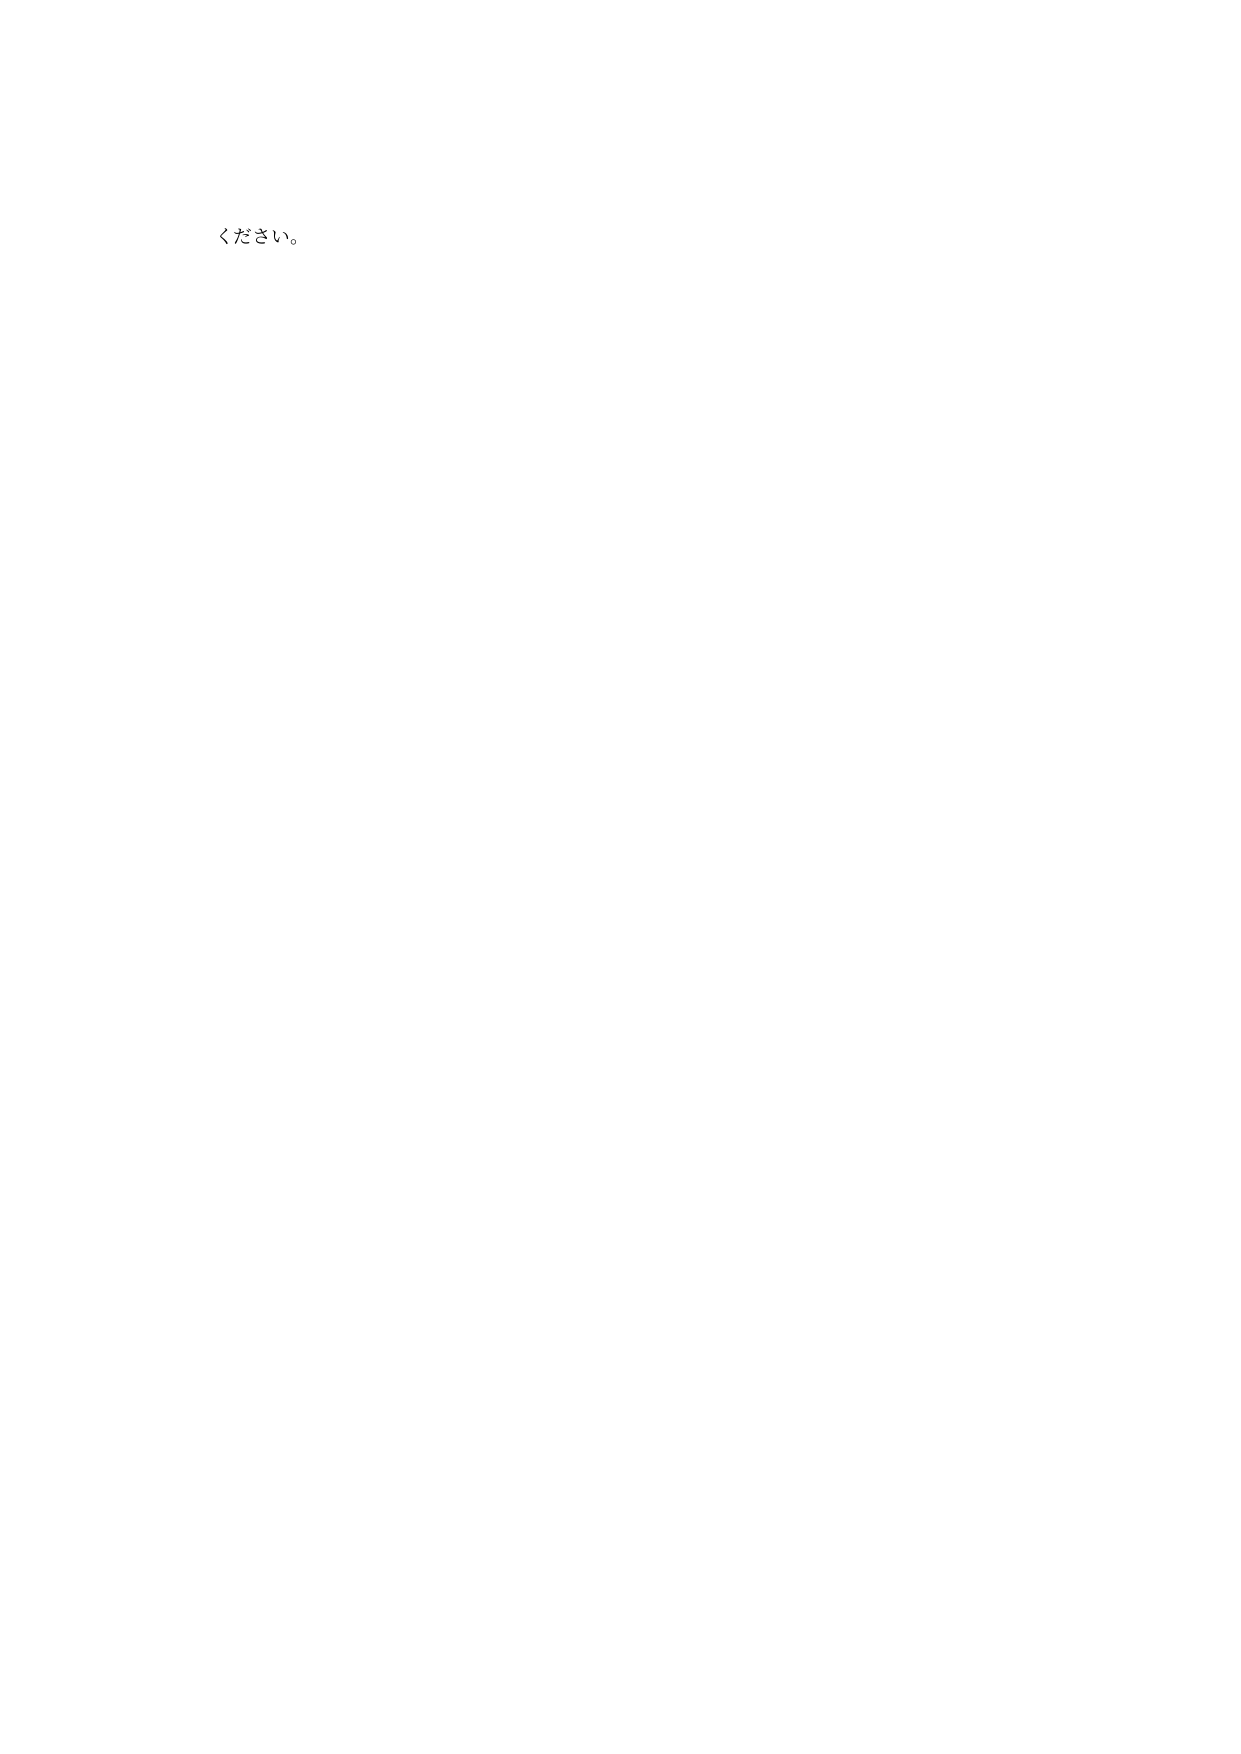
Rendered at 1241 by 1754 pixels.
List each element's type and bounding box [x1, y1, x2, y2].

text [177, 217, 1063, 254]
